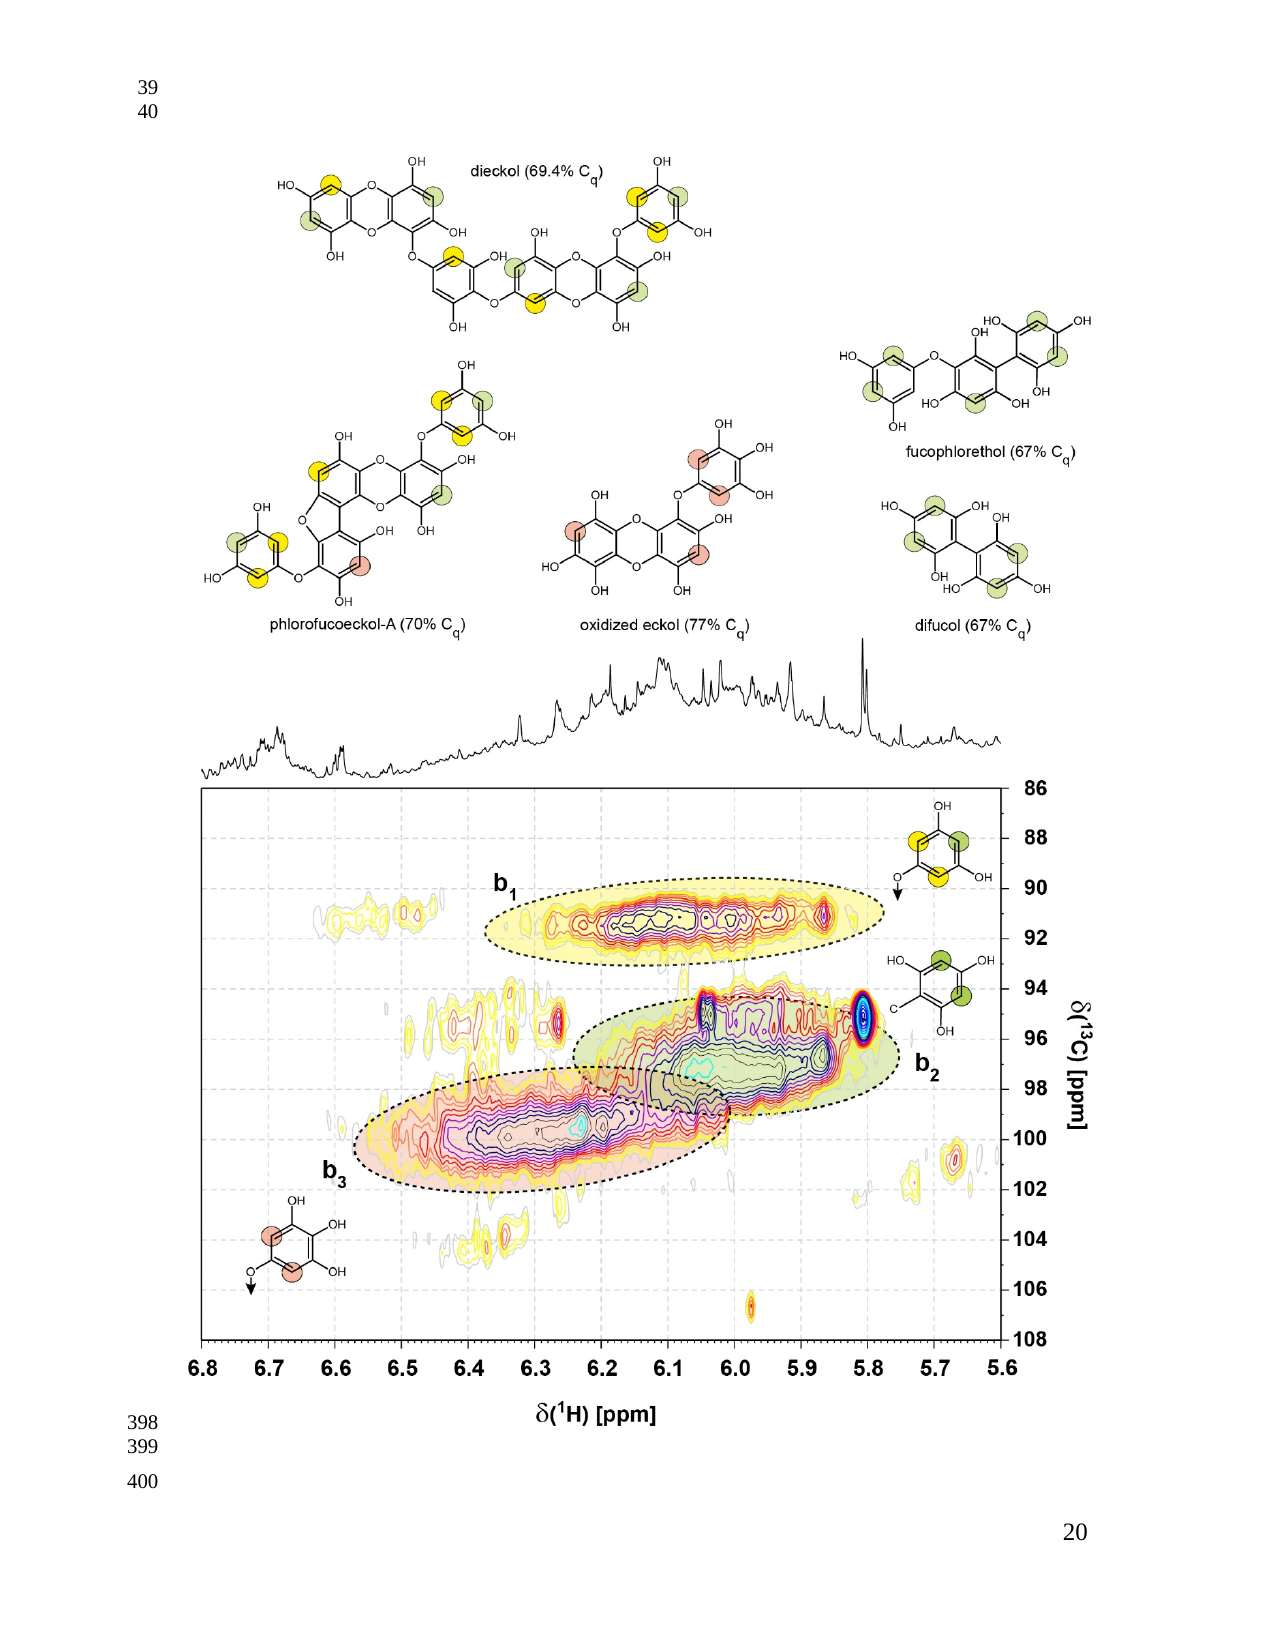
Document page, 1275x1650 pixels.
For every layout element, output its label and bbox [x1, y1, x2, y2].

picture [187, 150, 1105, 1430]
